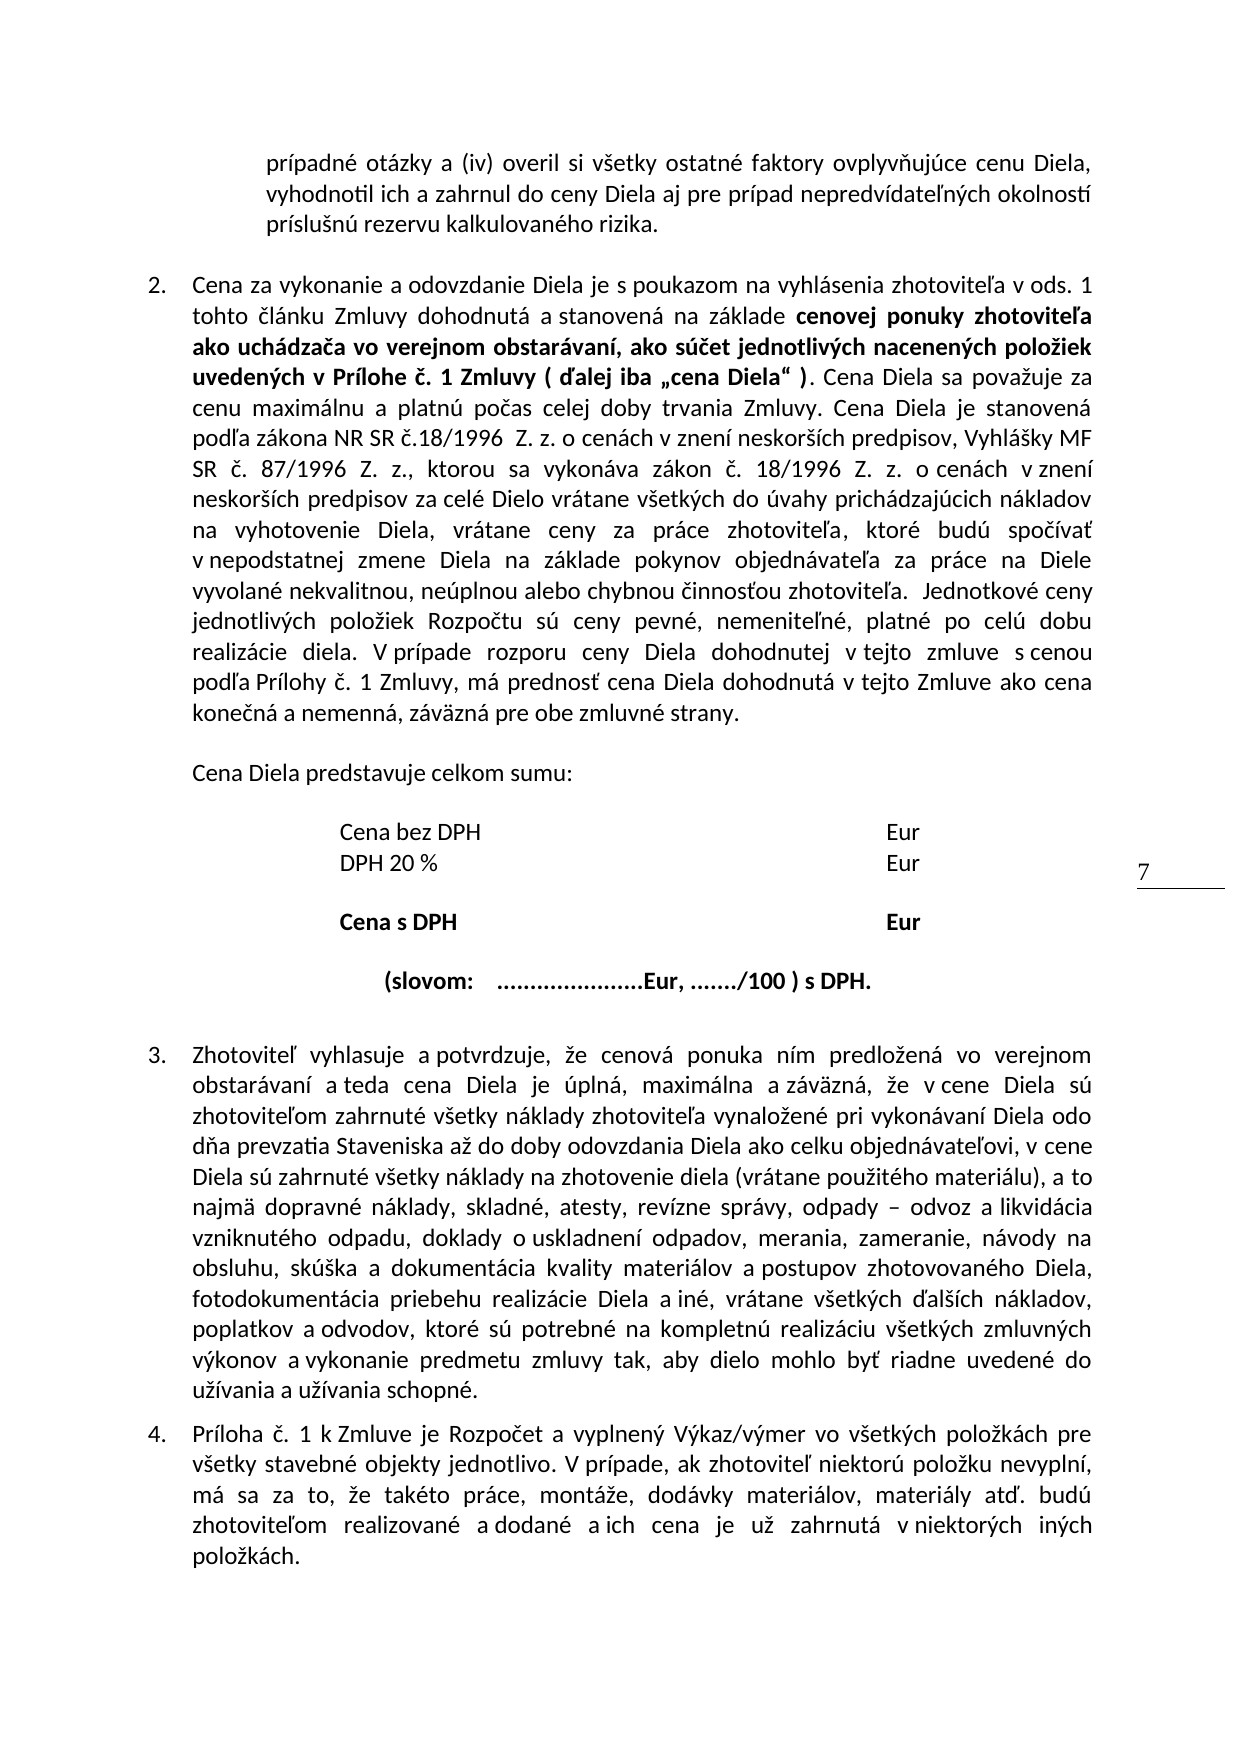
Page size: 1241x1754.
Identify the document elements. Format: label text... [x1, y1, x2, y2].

text DPH 20 % Eur [148, 847, 1093, 877]
text Cena bez DPH Eur [148, 816, 1093, 847]
list Cena Diela predstavuje celkom sumu: [192, 757, 1093, 787]
list Cena za vykonanie a odovzdanie Diela je s poukazom na vyhlásenia zhotoviteľa v ods. 1 tohto článku Zmluvy dohodnutá a stanovená na základe cenovej ponuky zhotoviteľa ako uchádzača vo verejnom obstarávaní, ako súčet jednotlivých nacenených položiek uvedených v Prílohe č. 1 Zmluvy ( ďalej iba „cena Diela“ ). Cena Diela sa považuje za cenu maximálnu a platnú počas celej doby trvania Zmluvy. Cena Diela je stanovená podľa zákona NR SR č.18/1996 Z. z. o cenách v znení neskorších predpisov, Vyhlášky MF SR č. 87/1996 Z. z., ktorou sa vykonáva zákon č. 18/1996 Z. z. o cenách v znení neskorších predpisov za celé Dielo vrátane všetkých do úvahy prichádzajúcich nákladov na vyhotovenie Diela, vrátane ceny za práce zhotoviteľa, ktoré budú spočívať v nepodstatnej zmene Diela na základe pokynov objednávateľa za práce na Diele vyvolané nekvalitnou, neúplnou alebo chybnou činnosťou zhotoviteľa. Jednotkové ceny jednotlivých položiek Rozpočtu sú ceny pevné, nemeniteľné, platné po celú dobu realizácie diela. V prípade rozporu ceny Diela dohodnutej v tejto zmluve s cenou podľa Prílohy č. 1 Zmluvy, má prednosť cena Diela dohodnutá v tejto Zmluve ako cena konečná a nemenná, záväzná pre obe zmluvné strany. [148, 270, 1093, 727]
list Zhotoviteľ vyhlasuje a potvrdzuje, že cenová ponuka ním predložená vo verejnom obstarávaní a teda cena Diela je úplná, maximálna a záväzná, že v cene Diela sú zhotoviteľom zahrnuté všetky náklady zhotoviteľa vynaložené pri vykonávaní Diela odo dňa prevzatia Staveniska až do doby odovzdania Diela ako celku objednávateľovi, v cene Diela sú zahrnuté všetky náklady na zhotovenie diela (vrátane použitého materiálu), a to najmä dopravné náklady, skladné, atesty, revízne správy, odpady – odvoz a likvidácia vzniknutého odpadu, doklady o uskladnení odpadov, merania, zameranie, návody na obsluhu, skúška a dokumentácia kvality materiálov a postupov zhotovovaného Diela, fotodokumentácia priebehu realizácie Diela a iné, vrátane všetkých ďalších nákladov, poplatkov a odvodov, ktoré sú potrebné na kompletnú realizáciu všetkých zmluvných výkonov a vykonanie predmetu zmluvy tak, aby dielo mohlo byť riadne uvedené do užívania a užívania schopné. [148, 1039, 1093, 1405]
text (slovom: ......................Eur, ......./100 ) s DPH. [148, 965, 1093, 996]
list Príloha č. 1 k Zmluve je Rozpočet a vyplnený Výkaz/výmer vo všetkých položkách pre všetky stavebné objekty jednotlivo. V prípade, ak zhotoviteľ niektorú položku nevyplní, má sa za to, že takéto práce, montáže, dodávky materiálov, materiály atď. budú zhotoviteľom realizované a dodané a ich cena je už zahrnutá v niektorých iných položkách. [148, 1418, 1093, 1570]
text Cena s DPH Eur [148, 906, 1093, 937]
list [221, 148, 1093, 239]
